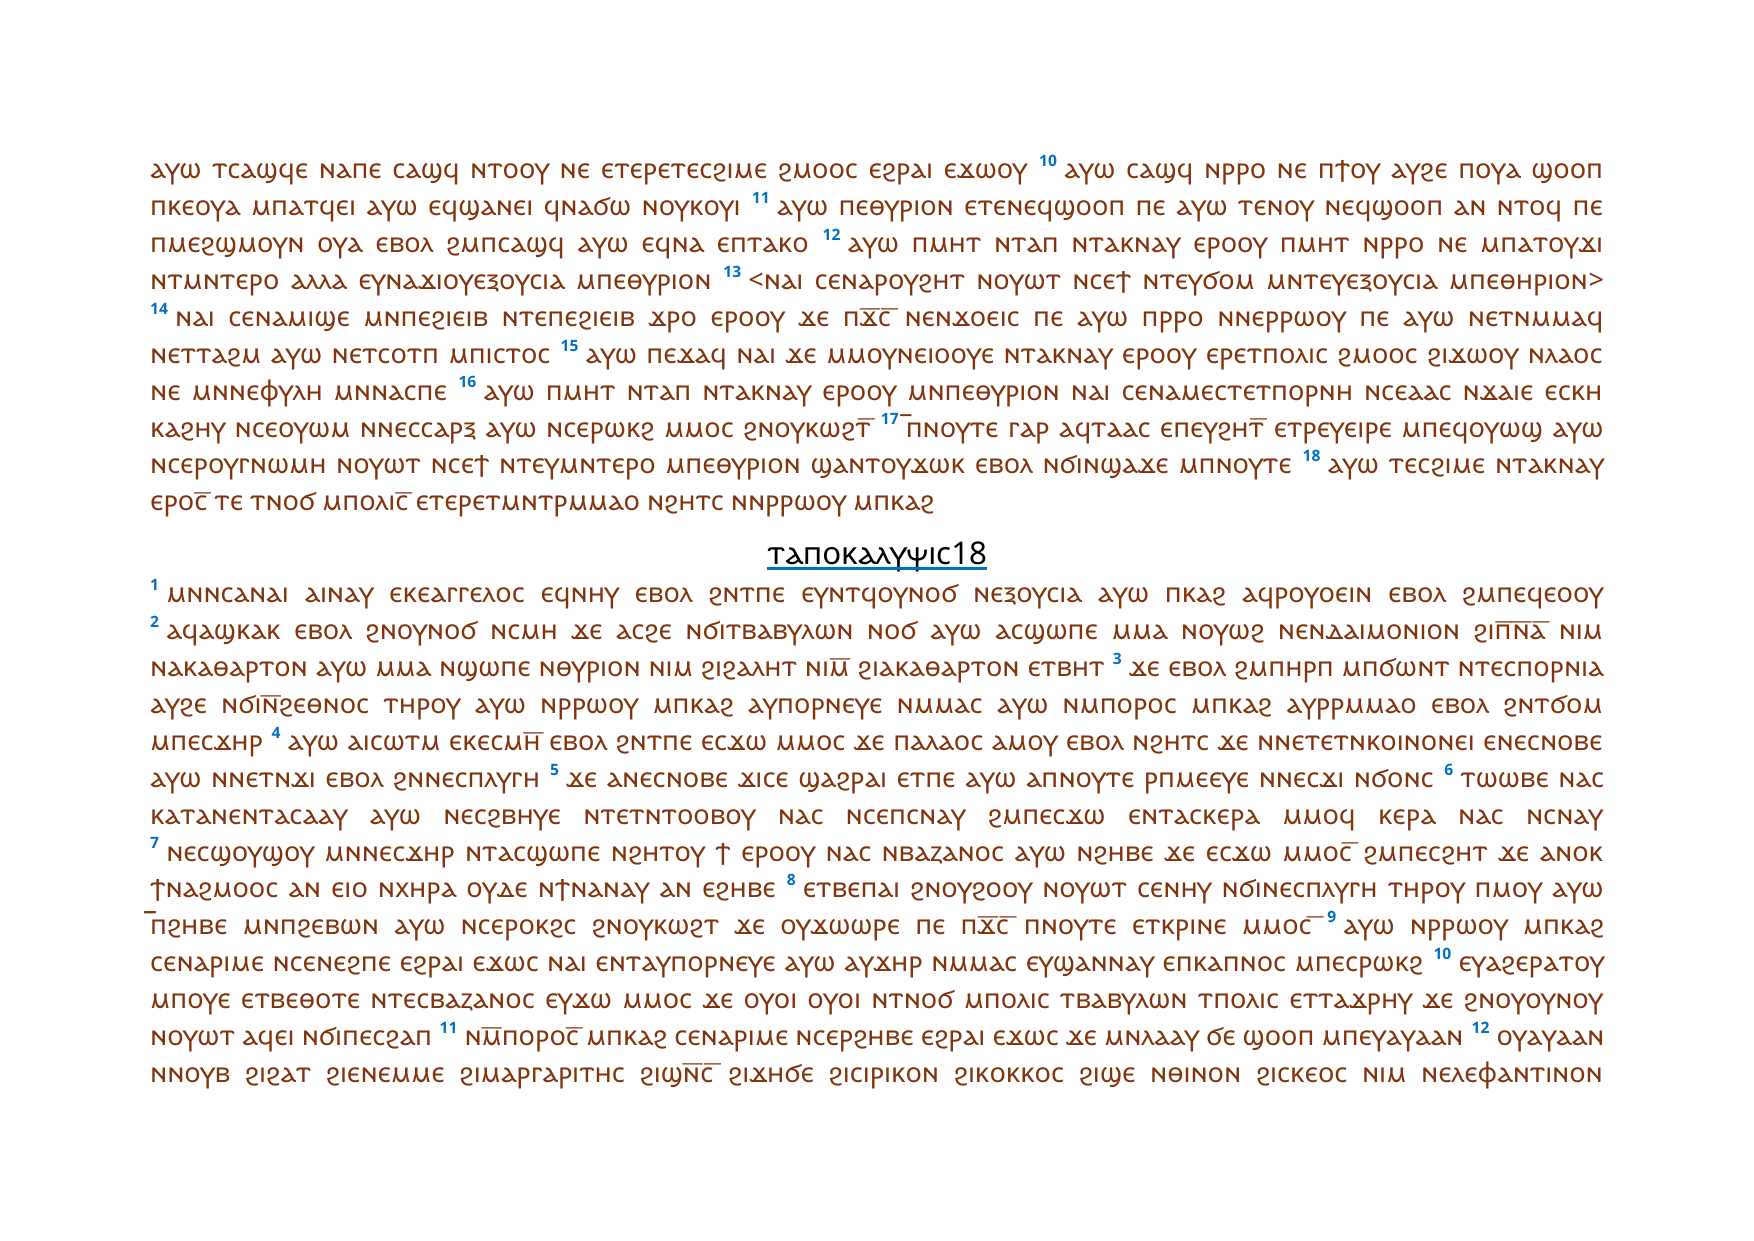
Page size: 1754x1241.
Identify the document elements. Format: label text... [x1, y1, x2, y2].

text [150, 150, 1604, 519]
text ⲧⲁⲡⲟⲕⲁⲗⲩⲯⲓⲥ18 [150, 531, 1604, 574]
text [150, 574, 1604, 1090]
